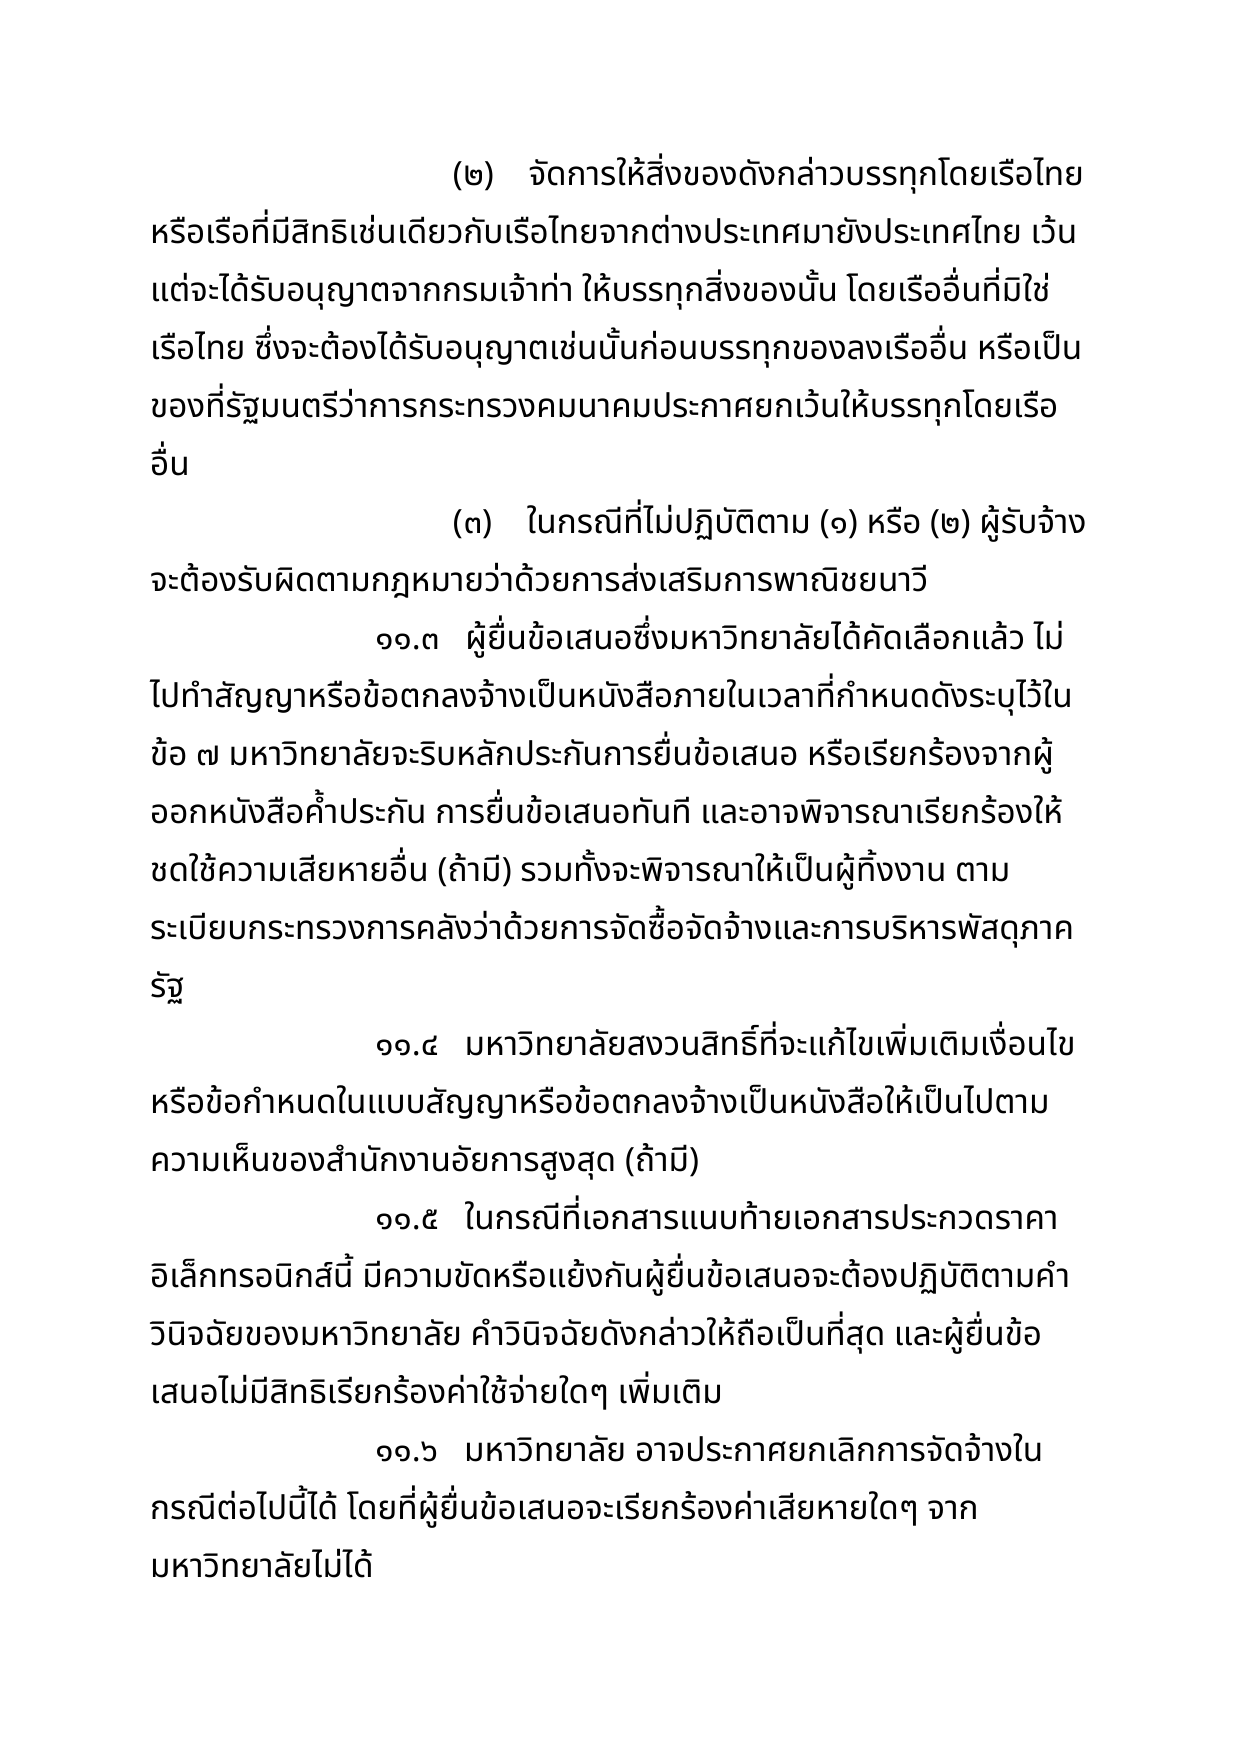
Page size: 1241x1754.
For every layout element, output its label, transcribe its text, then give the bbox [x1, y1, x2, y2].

text ๑๑.๓ ผู้ยื่นข้อเสนอซึ่งมหาวิทยาลัยได้คัดเลือกแล้ว ไม่ไปทำสัญญาหรือข้อตกลงจ้างเป็นหนังสือภายในเวลาที่กำหนดดังระบุไว้ในข้อ ๗ มหาวิทยาลัยจะริบหลักประกันการยื่นข้อเสนอ หรือเรียกร้องจากผู้ออกหนังสือค้ำประกัน การยื่นข้อเสนอทันที และอาจพิจารณาเรียกร้องให้ชดใช้ความเสียหายอื่น (ถ้ามี) รวมทั้งจะพิจารณาให้เป็นผู้ทิ้งงาน ตามระเบียบกระทรวงการคลังว่าด้วยการจัดซื้อจัดจ้างและการบริหารพัสดุภาครัฐ [150, 614, 1090, 1012]
text (๒) จัดการให้สิ่งของดังกล่าวบรรทุกโดยเรือไทย หรือเรือที่มีสิทธิเช่นเดียวกับเรือไทยจากต่างประเทศมายังประเทศไทย เว้นแต่จะได้รับอนุญาตจากกรมเจ้าท่า ให้บรรทุกสิ่งของนั้น โดยเรืออื่นที่มิใช่เรือไทย ซึ่งจะต้องได้รับอนุญาตเช่นนั้นก่อนบรรทุกของลงเรืออื่น หรือเป็นของที่รัฐมนตรีว่าการกระทรวงคมนาคมประกาศยกเว้นให้บรรทุกโดยเรืออื่น [150, 150, 1090, 490]
text ๑๑.๔ มหาวิทยาลัยสงวนสิทธิ์ที่จะแก้ไขเพิ่มเติมเงื่อนไข หรือข้อกำหนดในแบบสัญญาหรือข้อตกลงจ้างเป็นหนังสือให้เป็นไปตามความเห็นของสำนักงานอัยการสูงสุด (ถ้ามี) [150, 1019, 1090, 1186]
text (๓) ในกรณีที่ไม่ปฏิบัติตาม (๑) หรือ (๒) ผู้รับจ้างจะต้องรับผิดตามกฎหมายว่าด้วยการส่งเสริมการพาณิชยนาวี [150, 498, 1090, 606]
text ๑๑.๕ ในกรณีที่เอกสารแนบท้ายเอกสารประกวดราคาอิเล็กทรอนิกส์นี้ มีความขัดหรือแย้งกันผู้ยื่นข้อเสนอจะต้องปฏิบัติตามคำวินิจฉัยของมหาวิทยาลัย คำวินิจฉัยดังกล่าวให้ถือเป็นที่สุด และผู้ยื่นข้อเสนอไม่มีสิทธิเรียกร้องค่าใช้จ่ายใดๆ เพิ่มเติม [150, 1194, 1090, 1418]
text ๑๑.๖ มหาวิทยาลัย อาจประกาศยกเลิกการจัดจ้างในกรณีต่อไปนี้ได้ โดยที่ผู้ยื่นข้อเสนอจะเรียกร้องค่าเสียหายใดๆ จากมหาวิทยาลัยไม่ได้ [150, 1426, 1090, 1592]
